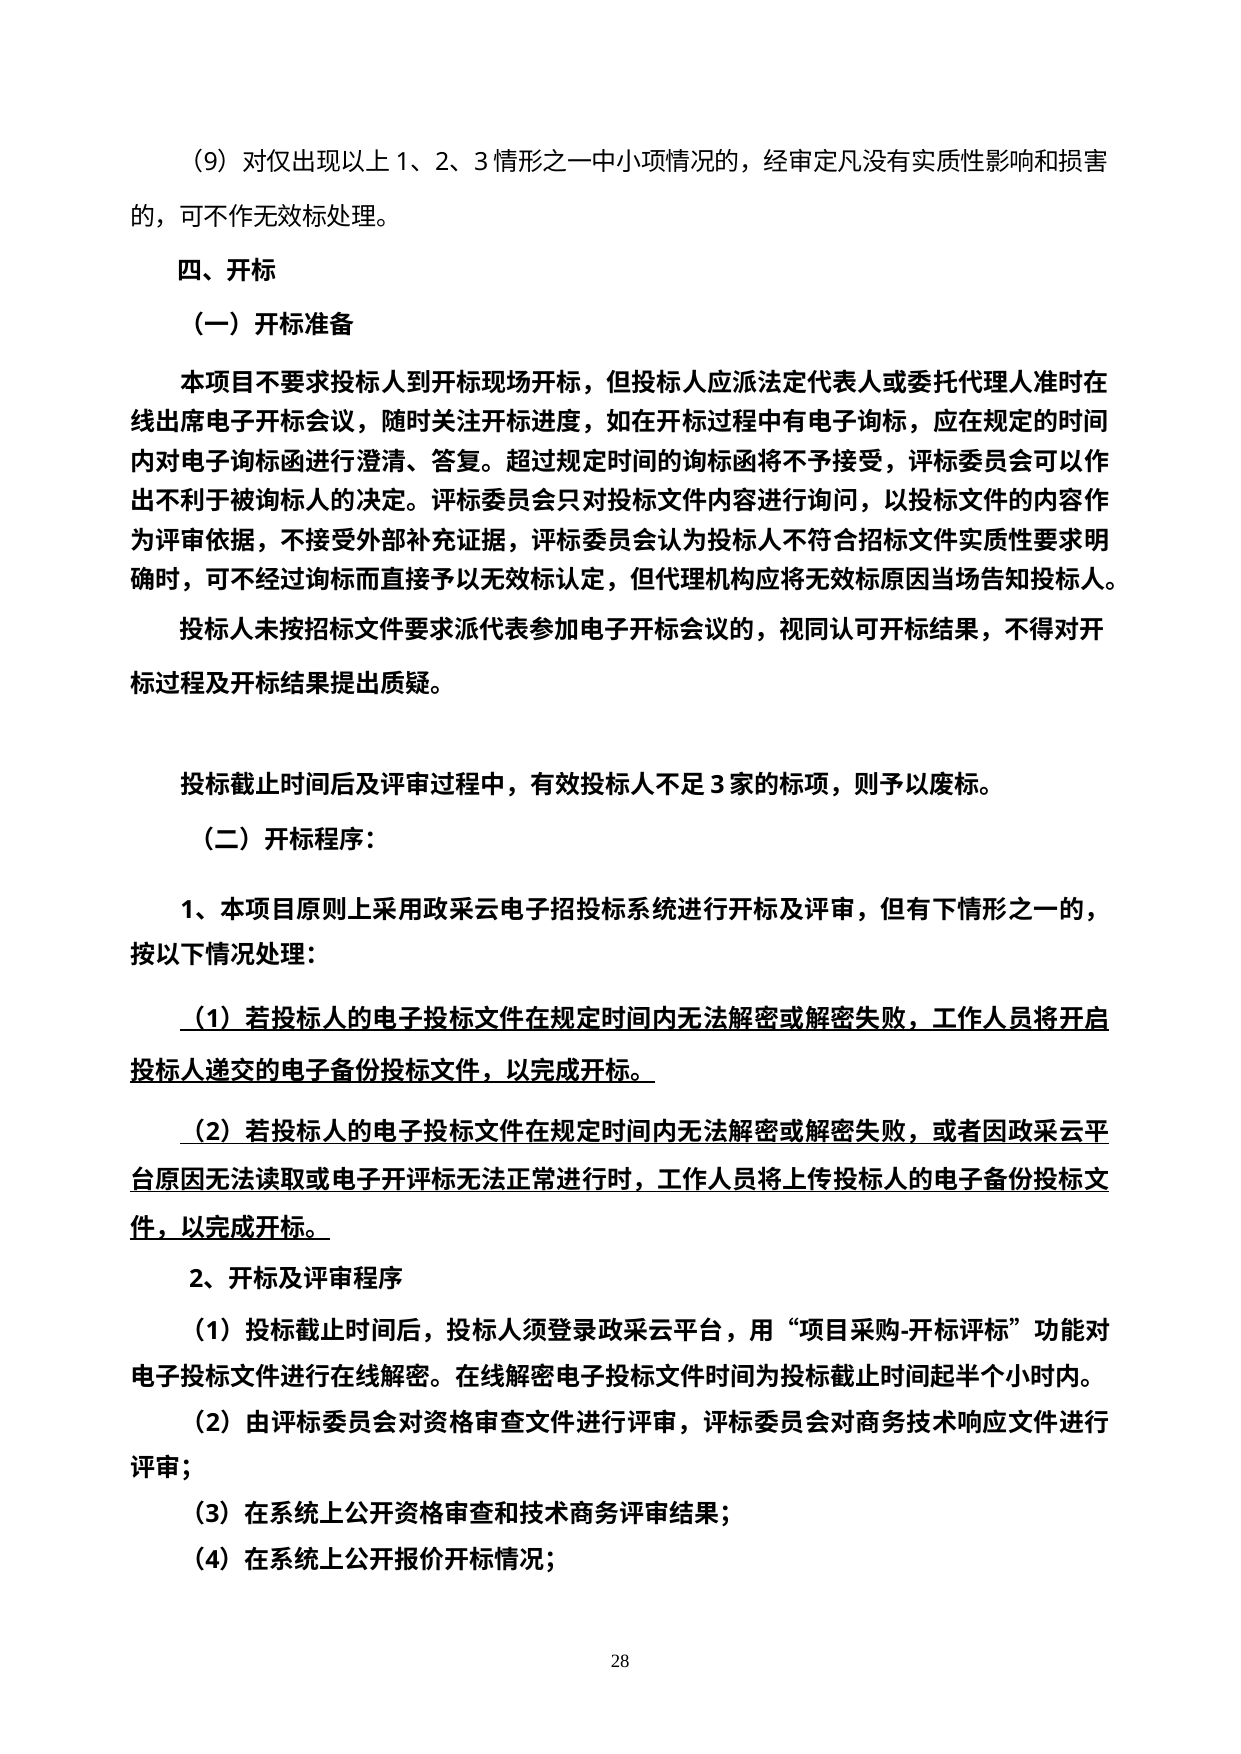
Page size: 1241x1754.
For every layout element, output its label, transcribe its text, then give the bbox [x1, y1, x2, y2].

text 1、本项目原则上采用政采云电子招投标系统进行开标及评审，但有下情形之一的，按以下情况处理： [130, 881, 1110, 973]
text 四、开标 [130, 251, 1110, 287]
text 投标截止时间后及评审过程中，有效投标人不足3家的标项，则予以废标。 [130, 764, 1110, 800]
text （2）若投标人的电子投标文件在规定时间内无法解密或解密失败，或者因政采云平台原因无法读取或电子开评标无法正常进行时，工作人员将上传投标人的电子备份投标文件，以完成开标。 [130, 1102, 1110, 1246]
text （1）投标截止时间后，投标人须登录政采云平台，用“项目采购-开标评标”功能对电子投标文件进行在线解密。在线解密电子投标文件时间为投标截止时间起半个小时内。 [130, 1303, 1110, 1394]
text （2）由评标委员会对资格审查文件进行评审，评标委员会对商务技术响应文件进行评审； [130, 1394, 1110, 1486]
text （4）在系统上公开报价开标情况； [130, 1532, 1110, 1578]
text （3）在系统上公开资格审查和技术商务评审结果； [130, 1486, 1110, 1532]
text （二）开标程序： [189, 819, 1110, 855]
text 2、开标及评审程序 [189, 1258, 1110, 1295]
text 投标人未按招标文件要求派代表参加电子开标会议的，视同认可开标结果，不得对开标过程及开标结果提出质疑。 [130, 609, 1110, 700]
text 本项目不要求投标人到开标现场开标，但投标人应派法定代表人或委托代理人准时在线出席电子开标会议，随时关注开标进度，如在开标过程中有电子询标，应在规定的时间内对电子询标函进行澄清、答复。超过规定时间的询标函将不予接受，评标委员会可以作出不利于被询标人的决定。评标委员会只对投标文件内容进行询问，以投标文件的内容作为评审依据，不接受外部补充证据，评标委员会认为投标人不符合招标文件实质性要求明确时，可不经过询标而直接予以无效标认定，但代理机构应将无效标原因当场告知投标人。 [130, 359, 1110, 597]
text （一）开标准备 [130, 305, 1110, 341]
text （1）若投标人的电子投标文件在规定时间内无法解密或解密失败，工作人员将开启投标人递交的电子备份投标文件，以完成开标。 [130, 986, 1110, 1090]
text （9）对仅出现以上1、2、3情形之一中小项情况的，经审定凡没有实质性影响和损害的，可不作无效标处理。 [130, 142, 1110, 232]
